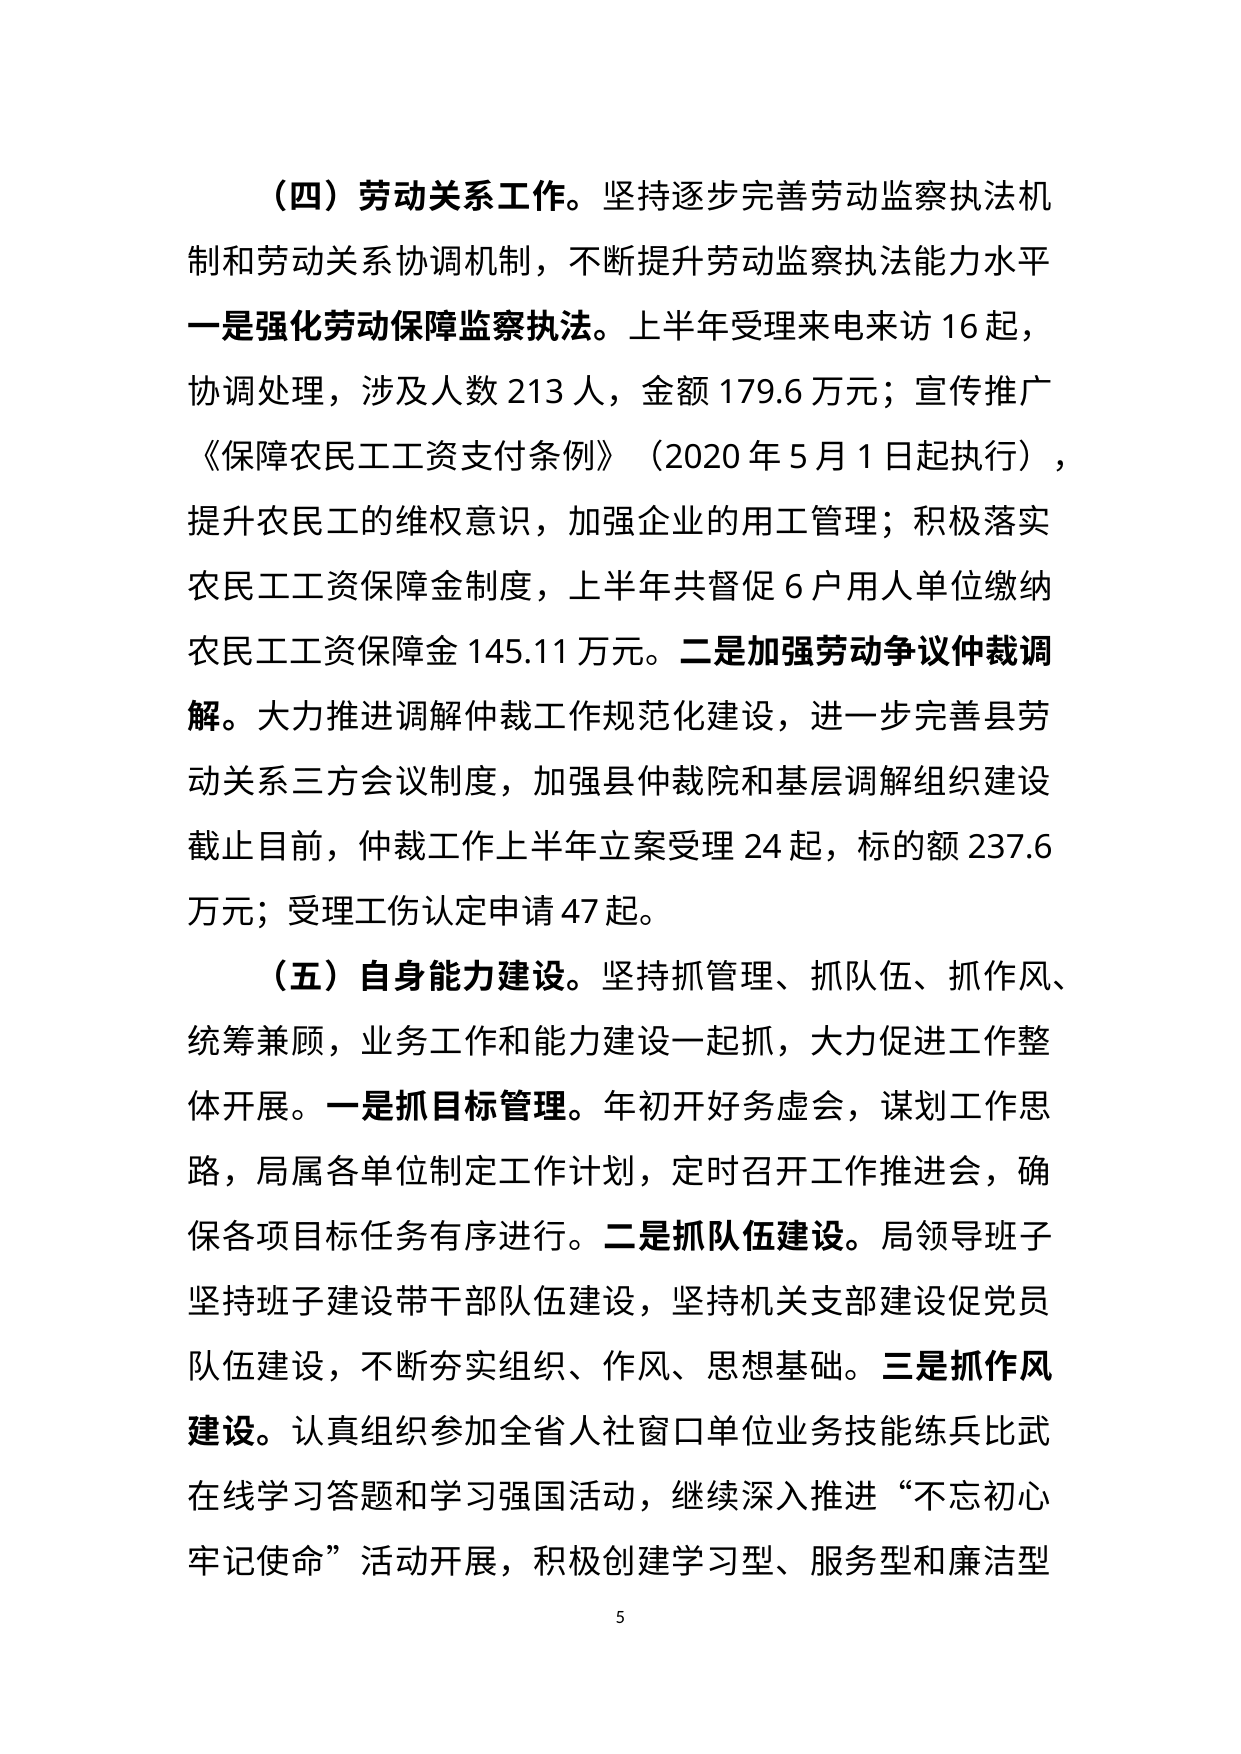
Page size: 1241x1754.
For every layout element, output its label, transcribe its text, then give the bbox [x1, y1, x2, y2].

text （四）劳动关系工作。坚持逐步完善劳动监察执法机制和劳动关系协调机制，不断提升劳动监察执法能力水平。一是强化劳动保障监察执法。上半年受理来电来访16起，协调处理，涉及人数213人，金额179.6万元；宣传推广《保障农民工工资支付条例》（2020年5月1日起执行），提升农民工的维权意识，加强企业的用工管理；积极落实农民工工资保障金制度，上半年共督促6户用人单位缴纳农民工工资保障金145.11万元。二是加强劳动争议仲裁调解。大力推进调解仲裁工作规范化建设，进一步完善县劳动关系三方会议制度，加强县仲裁院和基层调解组织建设。截止目前，仲裁工作上半年立案受理24起，标的额237.6万元；受理工伤认定申请47起。 [187, 162, 1053, 942]
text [187, 942, 1053, 1592]
